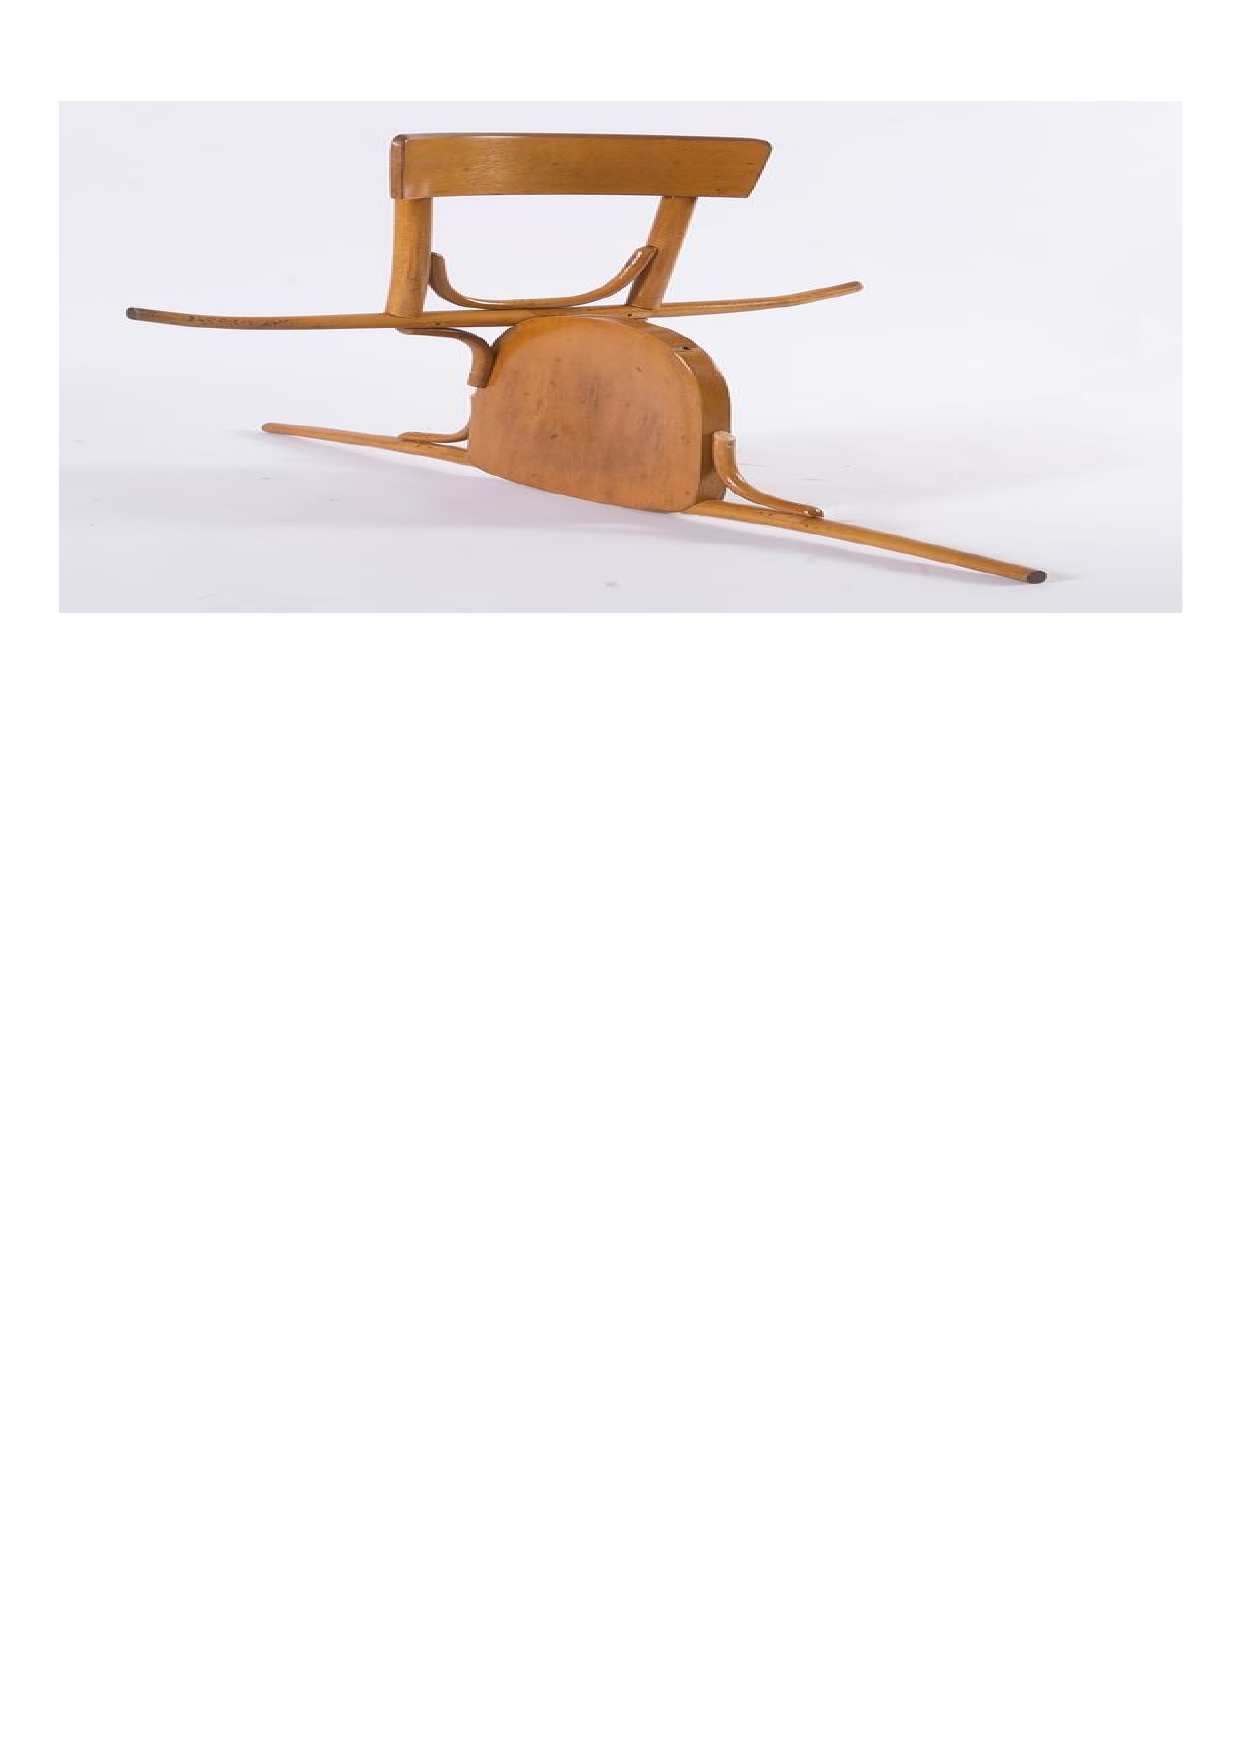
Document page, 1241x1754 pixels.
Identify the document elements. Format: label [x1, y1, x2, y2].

picture [59, 101, 1183, 613]
